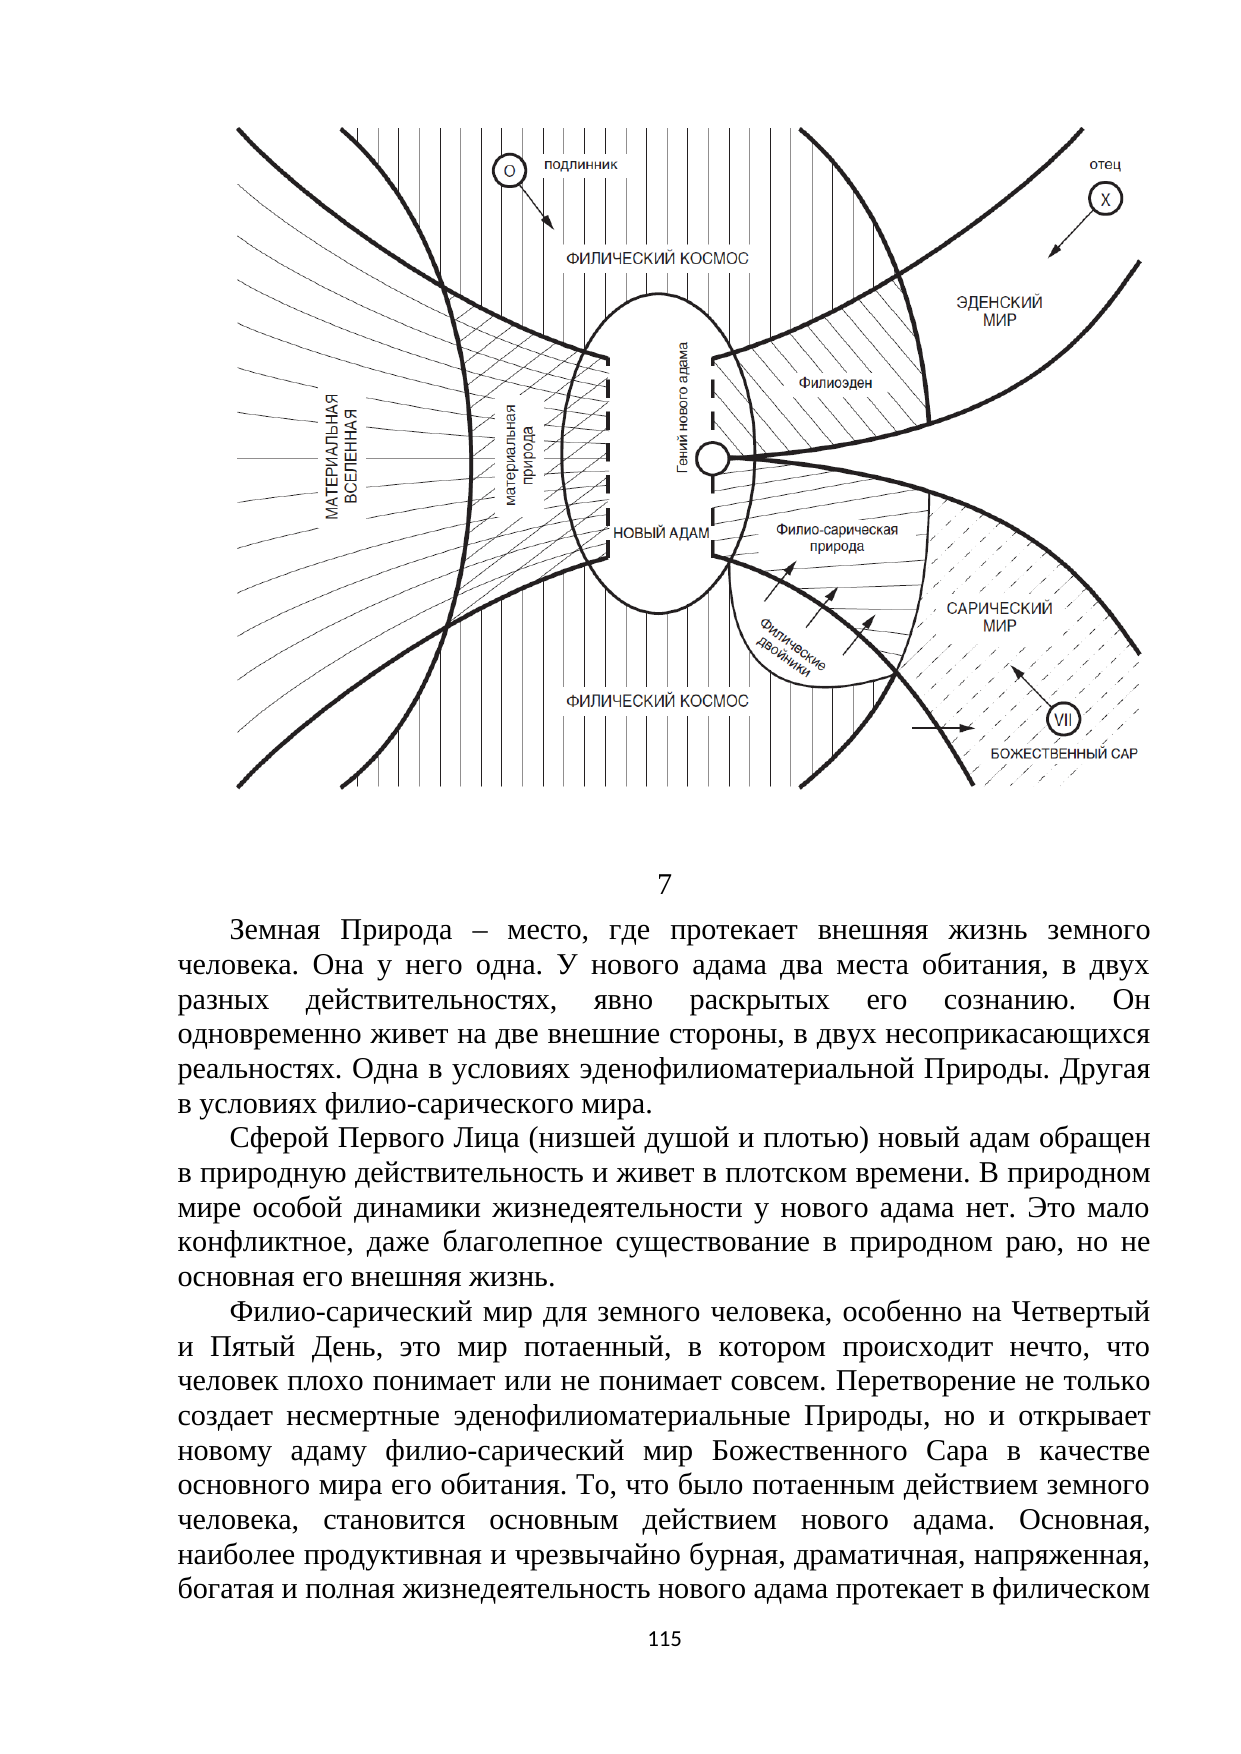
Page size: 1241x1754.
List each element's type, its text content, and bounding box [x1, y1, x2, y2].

text Земная Природа – место, где протекает внешняя жизнь земного человека. Она у него одна. У нового адама два места обитания, в двух разных действительностях, явно раскрытых его сознанию. Он одновременно живет на две внешние стороны, в двух несоприкасающихся реальностях. Одна в условиях эденофилиоматериальной Природы. Другая в условиях филио-сарического мира. [177, 911, 1152, 1119]
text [177, 1293, 1152, 1605]
picture [177, 118, 1152, 799]
text Сферой Первого Лица (низшей душой и плотью) новый адам обращен в природную действительность и живет в плотском времени. В природном мире особой динамики жизнедеятельности у нового адама нет. Это мало конфликтное, даже благолепное существование в природном раю, но не основная его внешняя жизнь. [177, 1119, 1152, 1293]
text 7 [177, 866, 1152, 901]
